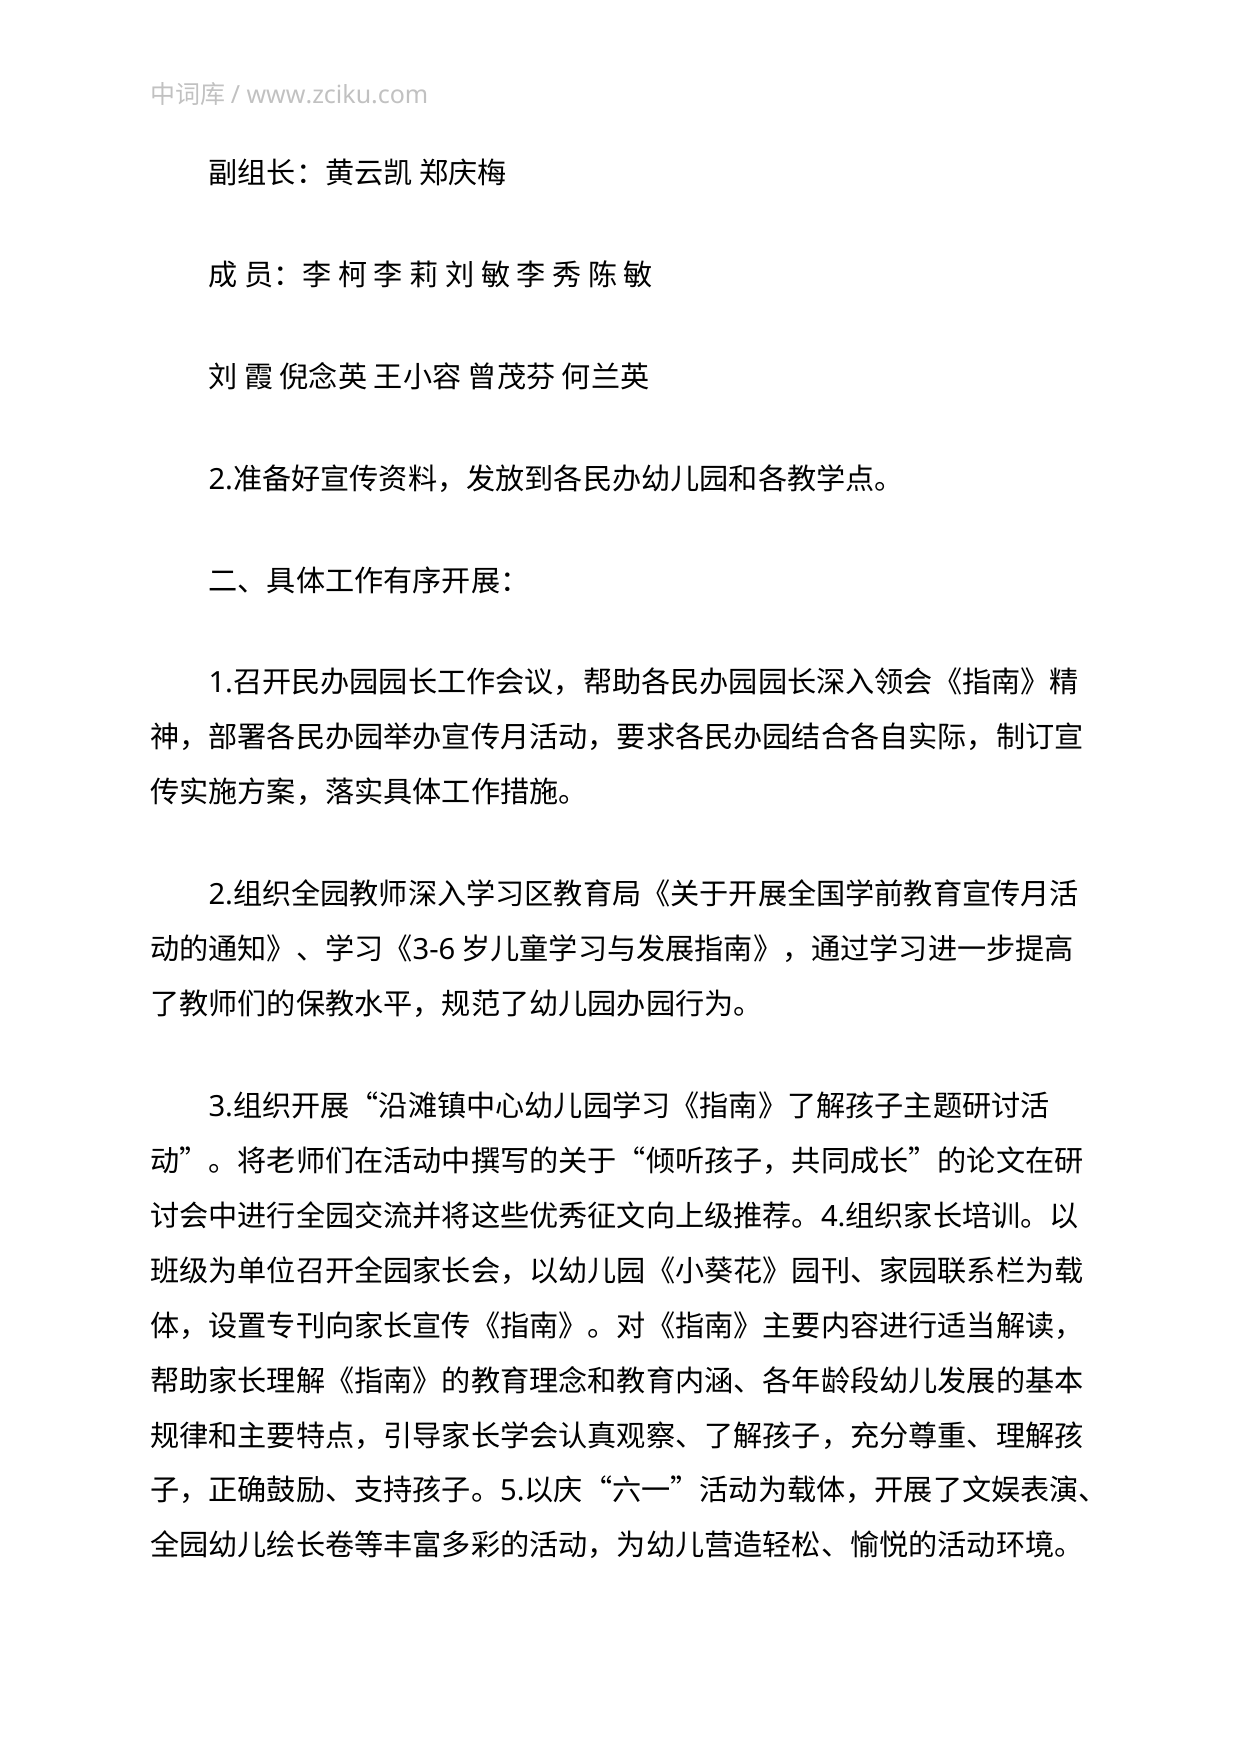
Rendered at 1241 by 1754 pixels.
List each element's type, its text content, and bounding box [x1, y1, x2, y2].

text 2.准备好宣传资料，发放到各民办幼儿园和各教学点。 [150, 455, 1090, 498]
text 副组长：黄云凯 郑庆梅 [150, 150, 1090, 192]
text 二、具体工作有序开展： [150, 557, 1090, 599]
text 1.召开民办园园长工作会议，帮助各民办园园长深入领会《指南》精神，部署各民办园举办宣传月活动，要求各民办园结合各自实际，制订宣传实施方案，落实具体工作措施。 [150, 659, 1090, 811]
text 成 员：李 柯 李 莉 刘 敏 李 秀 陈 敏 [150, 252, 1090, 294]
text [150, 1082, 1090, 1564]
text 刘 霞 倪念英 王小容 曾茂芬 何兰英 [150, 353, 1090, 396]
text 2.组织全园教师深入学习区教育局《关于开展全国学前教育宣传月活动的通知》、学习《3-6岁儿童学习与发展指南》，通过学习进一步提高了教师们的保教水平，规范了幼儿园办园行为。 [150, 871, 1090, 1023]
